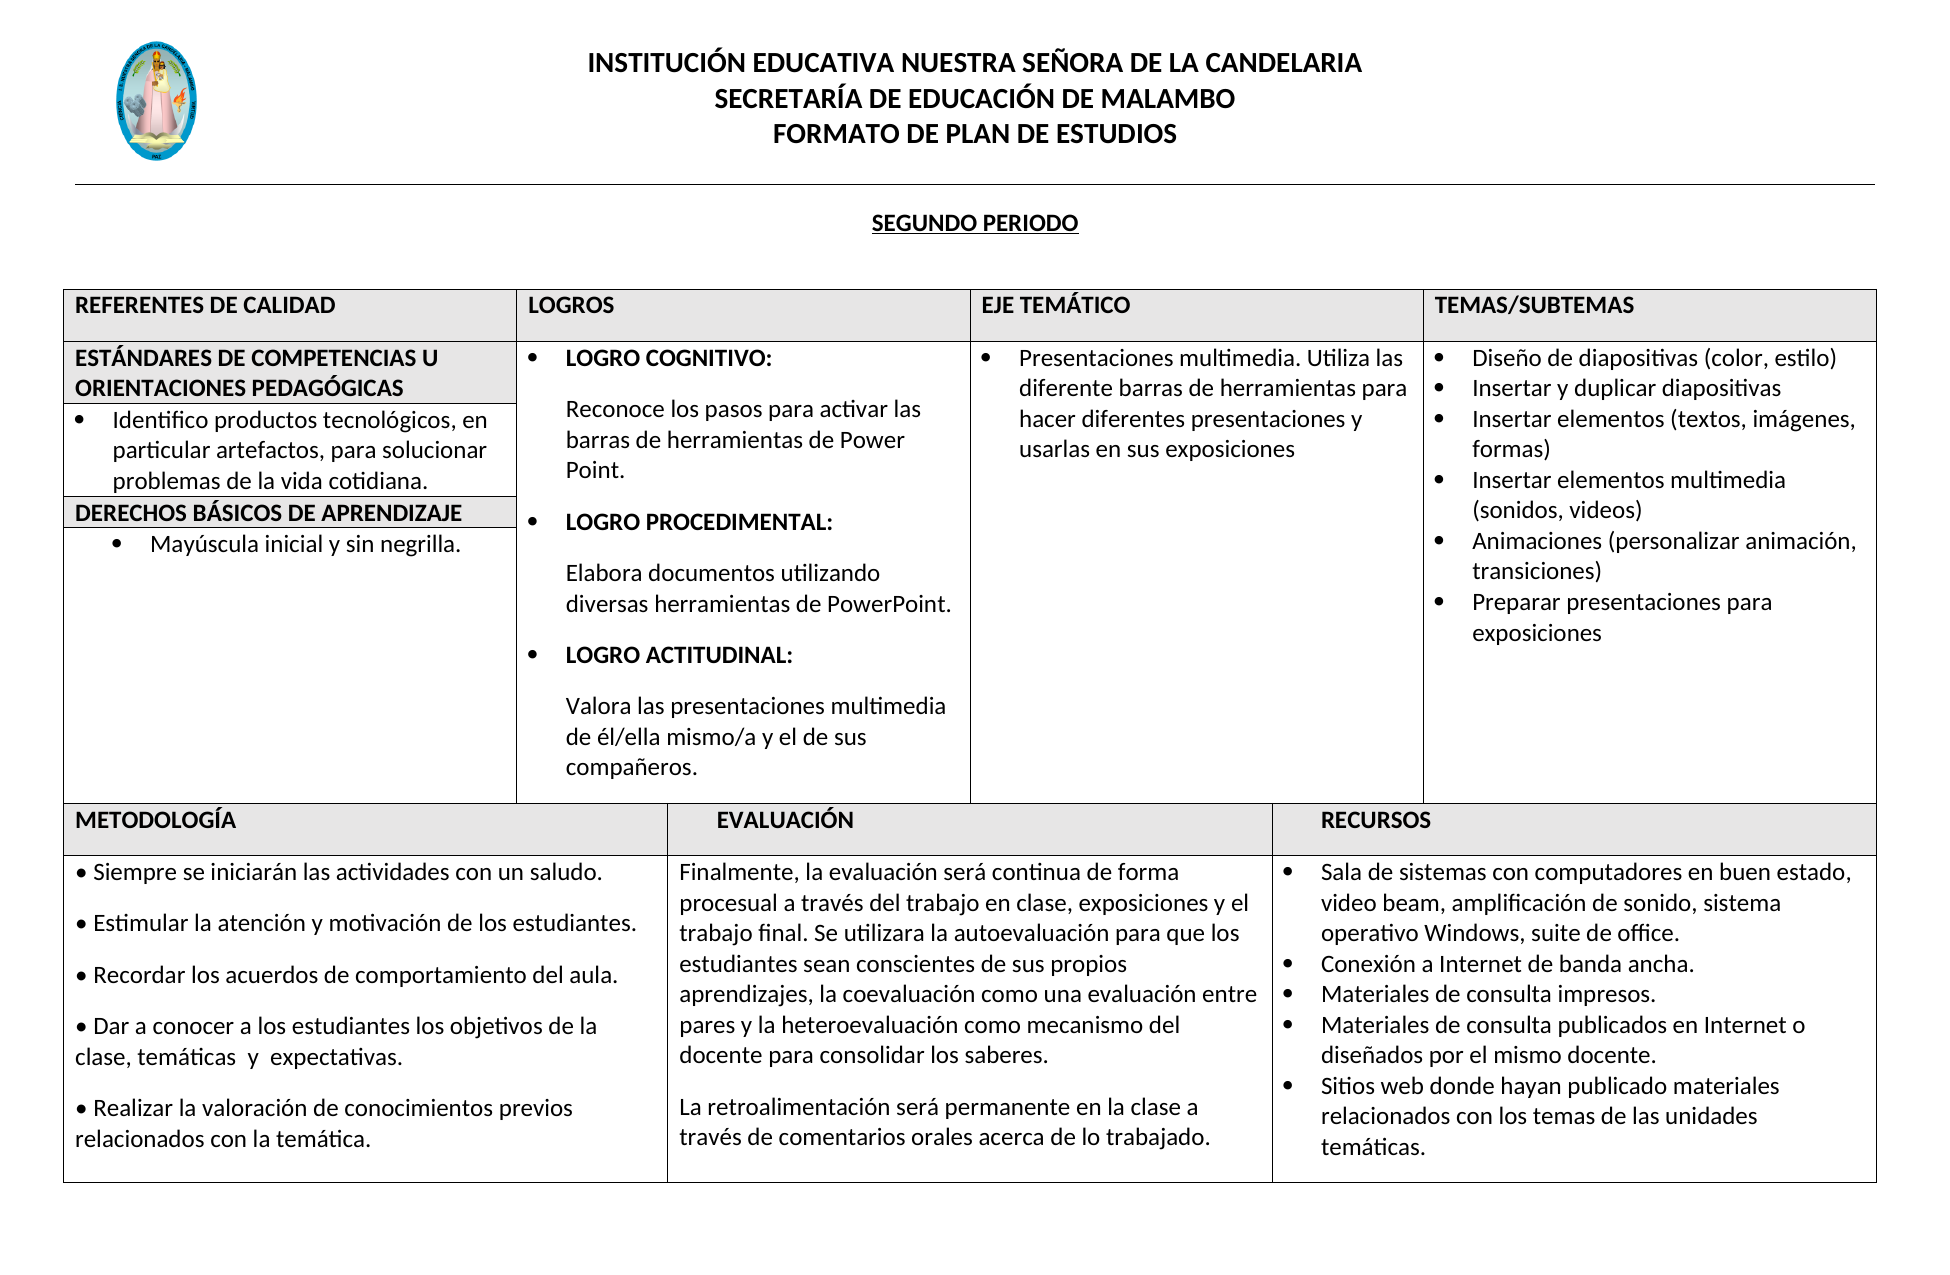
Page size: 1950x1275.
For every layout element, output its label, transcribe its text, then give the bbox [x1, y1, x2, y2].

table_header TEMAS/SUBTEMAS [1424, 290, 1876, 341]
table_cell RECURSOS [1273, 804, 1876, 855]
table_header LOGROS [517, 290, 970, 341]
table_cell LOGRO COGNITIVO: Reconoce los pasos para activar las barras de herramientas de Power Point. LOGRO PROCEDIMENTAL: Elabora documentos utilizando diversas herramientas de PowerPoint. LOGRO ACTITUDINAL: Valora las presentaciones multimedia de él/ella mismo/a y el de sus compañeros. [517, 342, 970, 803]
text SEGUNDO PERIODO [75, 207, 1875, 237]
table_cell Mayúscula inicial y sin negrilla. [64, 528, 516, 803]
table_header REFERENTES DE CALIDAD [64, 290, 516, 341]
table_cell DERECHOS BÁSICOS DE APRENDIZAJE [64, 497, 516, 527]
picture [124, 49, 189, 152]
table_cell EVALUACIÓN [668, 804, 1272, 855]
table_cell Presentaciones multimedia. Utiliza las diferente barras de herramientas para hacer diferentes presentaciones y usarlas en sus exposiciones [971, 342, 1423, 803]
table_cell METODOLOGÍA [64, 804, 667, 855]
table_cell Diseño de diapositivas (color, estilo) Insertar y duplicar diapositivas Insertar elementos (textos, imágenes, formas) Insertar elementos multimedia (sonidos, videos) Animaciones (personalizar animación, transiciones) Preparar presentaciones para exposiciones [1424, 342, 1876, 803]
picture [110, 41, 203, 166]
table_header EJE TEMÁTICO [971, 290, 1423, 341]
table_cell Identifico productos tecnológicos, en particular artefactos, para solucionar problemas de la vida cotidiana. [64, 404, 516, 496]
table_cell ESTÁNDARES DE COMPETENCIAS U ORIENTACIONES PEDAGÓGICAS [64, 342, 516, 403]
